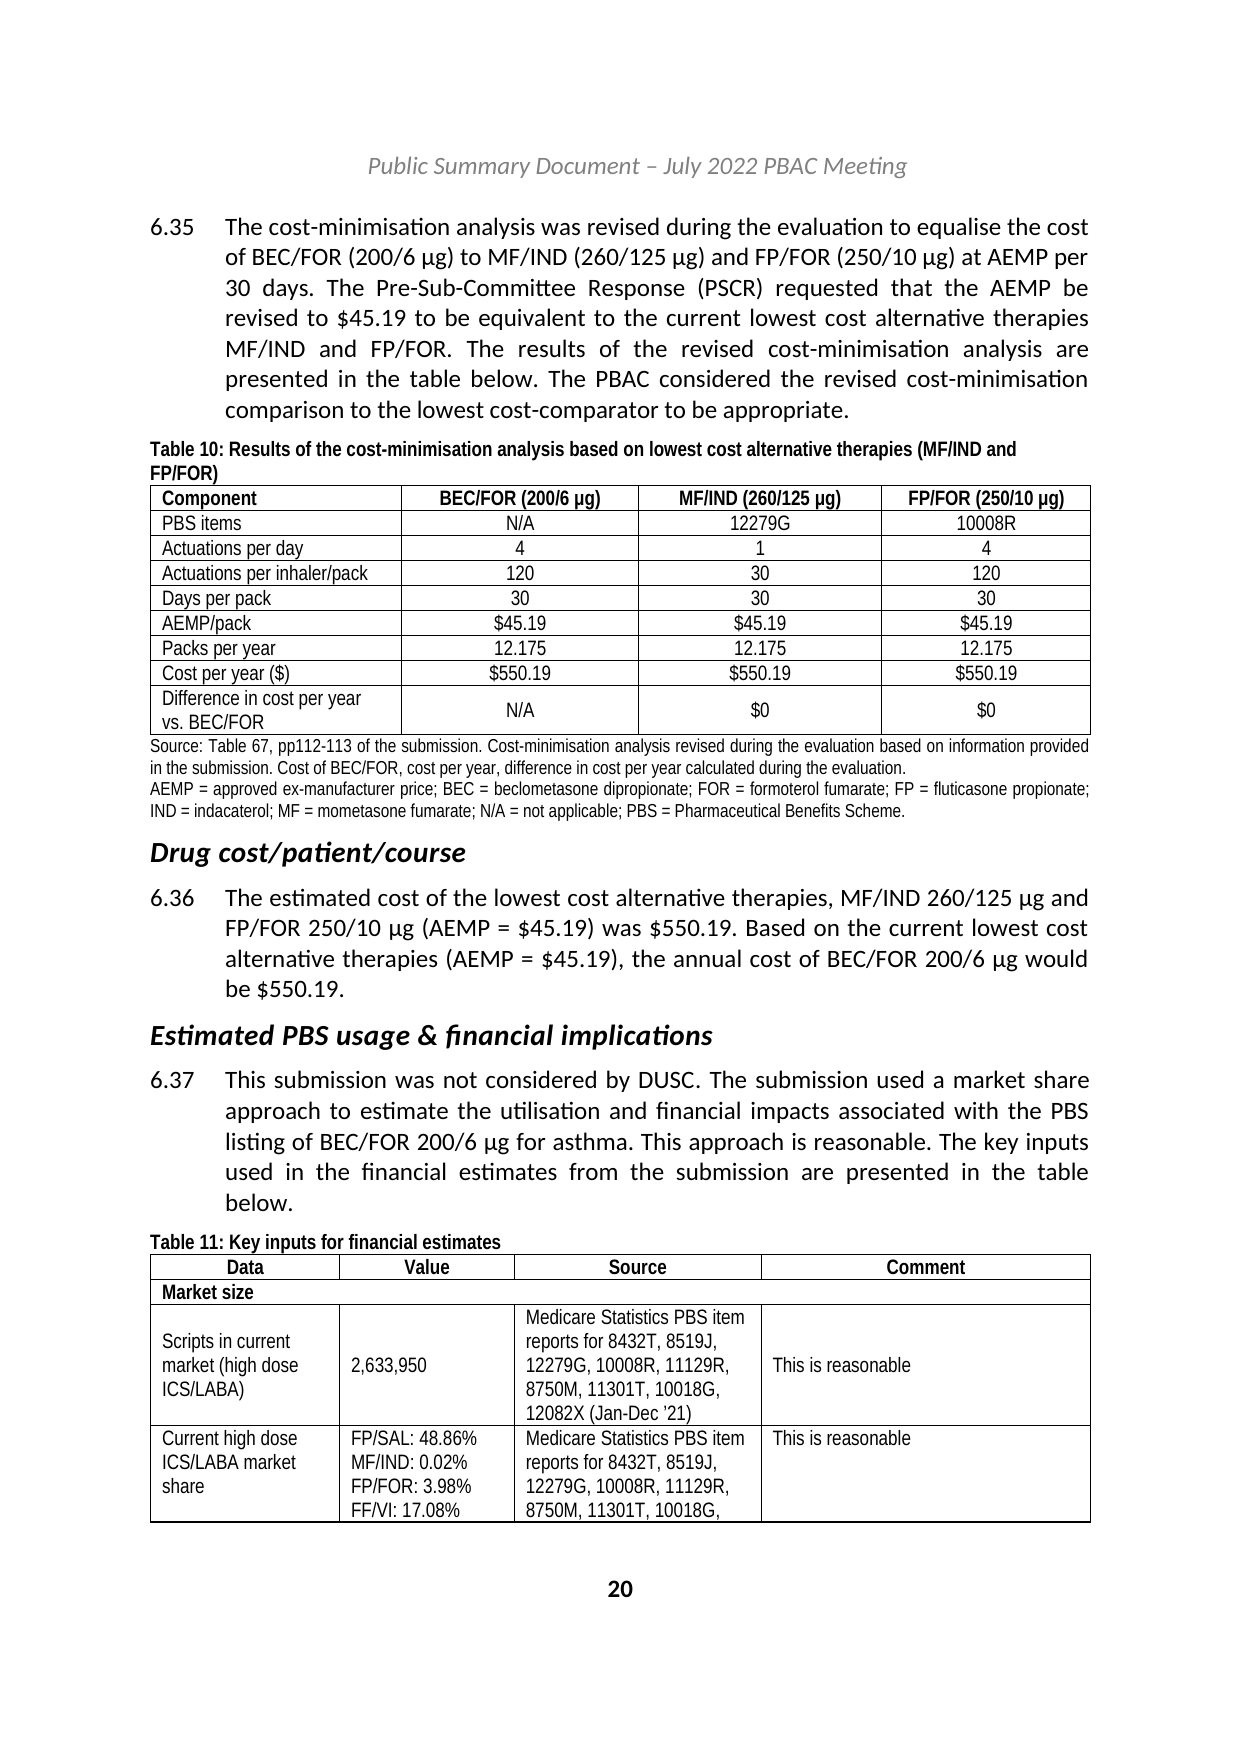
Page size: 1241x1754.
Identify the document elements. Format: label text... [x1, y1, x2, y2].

subtitle Drug cost/patient/course [150, 834, 1090, 869]
text AEMP = approved ex-manufacturer price; BEC = beclometasone dipropionate; FOR = formoterol fumarate; FP = fluticasone propionate; IND = indacaterol; MF = mometasone fumarate; N/A = not applicable; PBS = Pharmaceutical Benefits Scheme. [150, 778, 1090, 821]
table_header Value [340, 1255, 514, 1279]
table_cell Difference in cost per year vs. BEC/FOR [151, 686, 401, 734]
table_cell $45.19 [639, 611, 881, 635]
table_cell 4 [882, 536, 1090, 560]
table_cell 120 [882, 561, 1090, 585]
table_cell Scripts in current market (high dose ICS/LABA) [151, 1305, 339, 1424]
table_cell 1 [639, 536, 881, 560]
table_cell 4 [402, 536, 638, 560]
table_cell $0 [882, 686, 1090, 734]
table_header BEC/FOR (200/6 μg) [402, 486, 638, 510]
table_header Comment [762, 1255, 1090, 1279]
table_header MF/IND (260/125 μg) [639, 486, 881, 510]
table_cell 12.175 [639, 636, 881, 660]
table_cell This is reasonable [762, 1305, 1090, 1424]
subtitle Table 11: Key inputs for financial estimates [150, 1230, 1090, 1254]
table_cell 12279G [639, 511, 881, 535]
table_cell PBS items [151, 511, 401, 535]
text The estimated cost of the lowest cost alternative therapies, MF/IND 260/125 μg and FP/FOR 250/10 μg (AEMP = $45.19) was $550.19. Based on the current lowest cost alternative therapies (AEMP = $45.19), the annual cost of BEC/FOR 200/6 μg would be $550.19. [150, 882, 1090, 1004]
table_cell Days per pack [151, 586, 401, 610]
table_cell 12.175 [402, 636, 638, 660]
table_header Source [515, 1255, 761, 1279]
table_cell Current high dose ICS/LABA market share [151, 1426, 339, 1521]
table_cell $0 [639, 686, 881, 734]
subtitle Estimated PBS usage & financial implications [150, 1017, 1090, 1052]
table_cell $550.19 [639, 661, 881, 685]
table_cell Actuations per day [151, 536, 401, 560]
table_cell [340, 1426, 514, 1521]
table_cell AEMP/pack [151, 611, 401, 635]
table_cell 30 [402, 586, 638, 610]
table_header Component [151, 486, 401, 510]
table_cell N/A [402, 511, 638, 535]
subtitle Table 10: Results of the cost-minimisation analysis based on lowest cost alternative therapies (MF/IND and FP/FOR) [150, 437, 1090, 485]
table_cell 30 [639, 586, 881, 610]
table_cell $550.19 [402, 661, 638, 685]
table_cell Packs per year [151, 636, 401, 660]
table_cell 2,633,950 [340, 1305, 514, 1424]
table_cell 120 [402, 561, 638, 585]
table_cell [515, 1426, 761, 1521]
table_cell N/A [402, 686, 638, 734]
table_cell 30 [882, 586, 1090, 610]
table_header FP/FOR (250/10 μg) [882, 486, 1090, 510]
table_cell Cost per year ($) [151, 661, 401, 685]
table_cell 12.175 [882, 636, 1090, 660]
text The cost-minimisation analysis was revised during the evaluation to equalise the cost of BEC/FOR (200/6 μg) to MF/IND (260/125 μg) and FP/FOR (250/10 μg) at AEMP per 30 days. The Pre-Sub-Committee Response (PSCR) requested that the AEMP be revised to $45.19 to be equivalent to the current lowest cost alternative therapies MF/IND and FP/FOR. The results of the revised cost-minimisation analysis are presented in the table below. The PBAC considered the revised cost-minimisation comparison to the lowest cost-comparator to be appropriate. [150, 211, 1090, 425]
table_cell $550.19 [882, 661, 1090, 685]
table_cell Medicare Statistics PBS item reports for 8432T, 8519J, 12279G, 10008R, 11129R, 8750M, 11301T, 10018G, 12082X (Jan-Dec ’21) [515, 1305, 761, 1424]
text This submission was not considered by DUSC. The submission used a market share approach to estimate the utilisation and financial impacts associated with the PBS listing of BEC/FOR 200/6 μg for asthma. This approach is reasonable. The key inputs used in the financial estimates from the submission are presented in the table below. [150, 1065, 1090, 1217]
text Source: Table 67, pp112-113 of the submission. Cost-minimisation analysis revised during the evaluation based on information provided in the submission. Cost of BEC/FOR, cost per year, difference in cost per year calculated during the evaluation. [150, 735, 1090, 778]
table_cell $45.19 [882, 611, 1090, 635]
table_cell 30 [639, 561, 881, 585]
table_header Data [151, 1255, 339, 1279]
table_cell This is reasonable [762, 1426, 1090, 1521]
table_cell Actuations per inhaler/pack [151, 561, 401, 585]
table_cell Market size [151, 1280, 1090, 1304]
table_cell $45.19 [402, 611, 638, 635]
table_cell 10008R [882, 511, 1090, 535]
